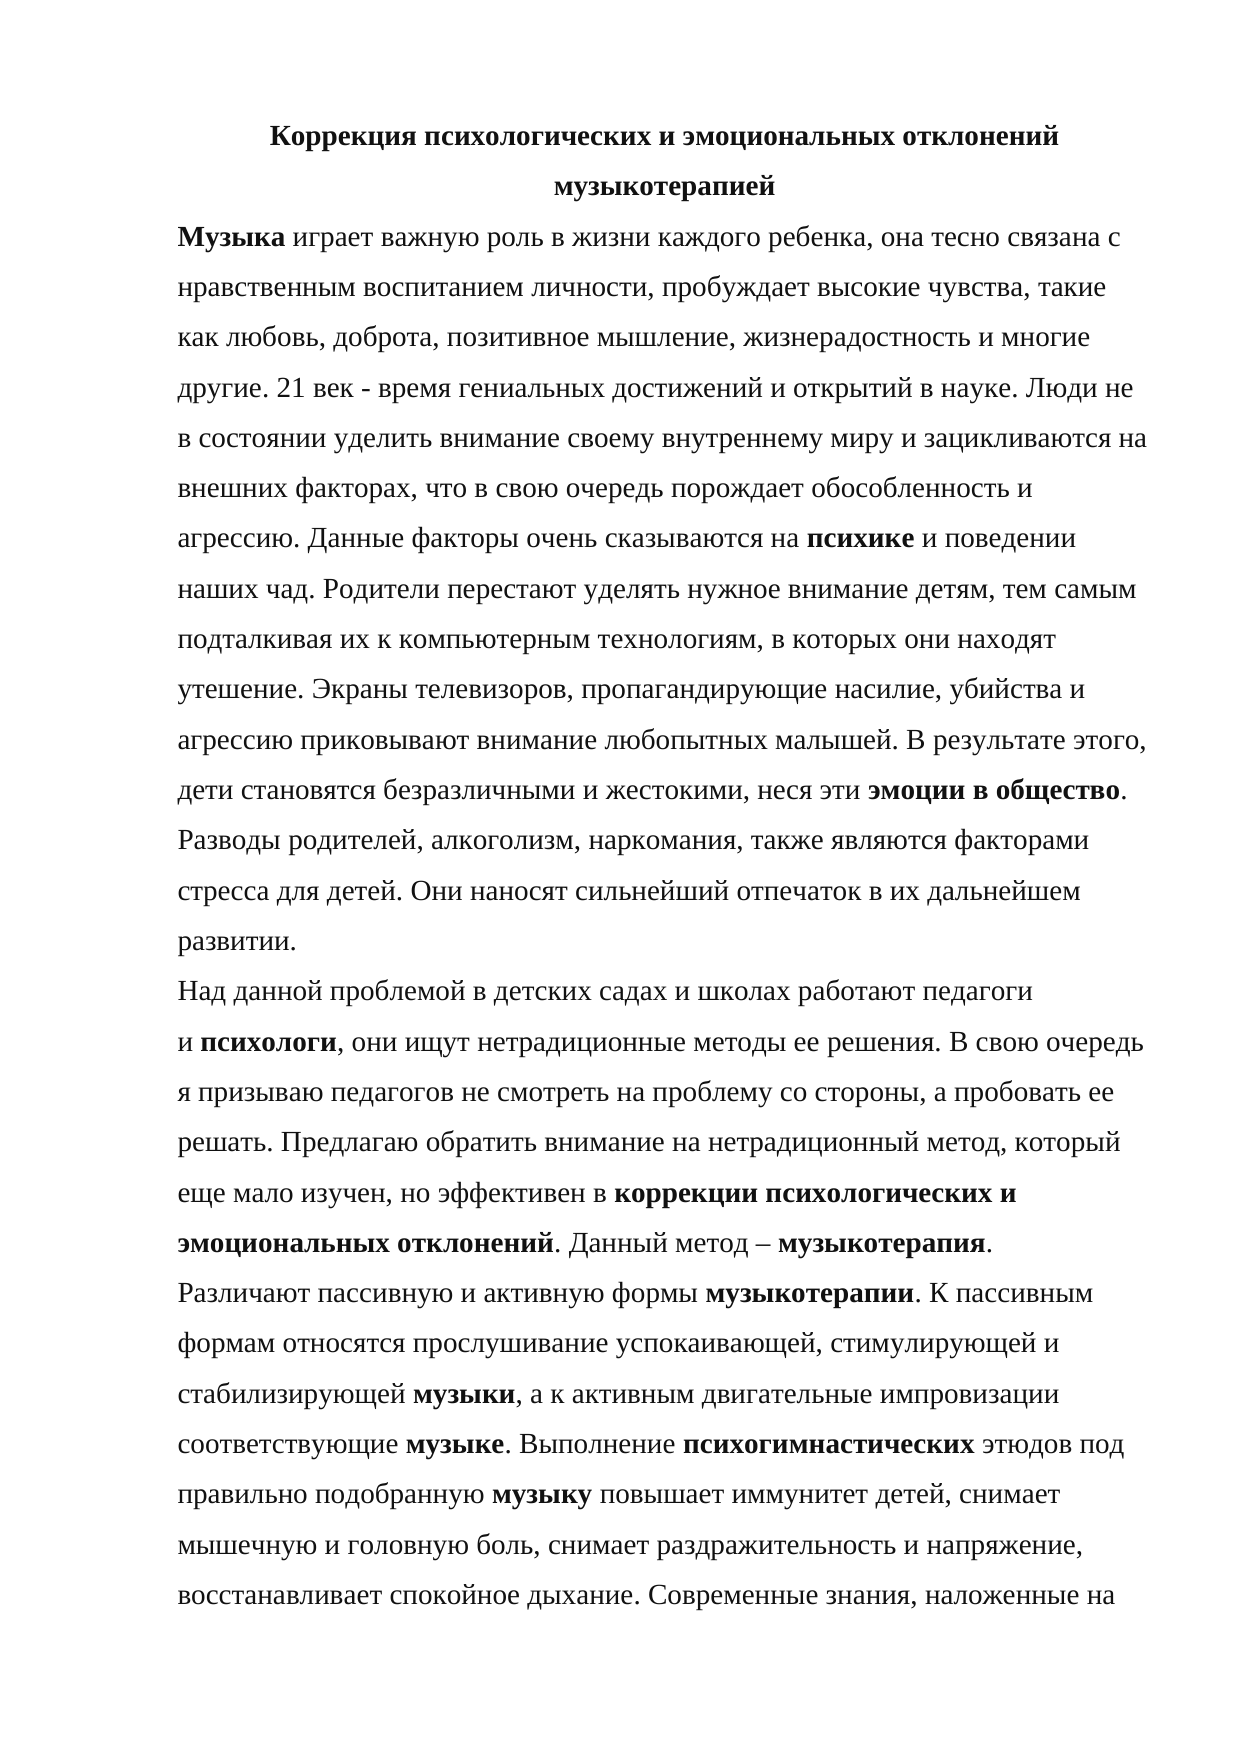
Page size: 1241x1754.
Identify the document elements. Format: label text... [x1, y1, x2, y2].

text Коррекция психологических и эмоциональных отклонений музыкотерапией [177, 118, 1152, 202]
text Разводы родителей, алкоголизм, наркомания, также являются факторами стресса для детей. Они наносят сильнейший отпечаток в их дальнейшем развитии. [177, 822, 1152, 957]
text Музыка играет важную роль в жизни каждого ребенка, она тесно связана с нравственным воспитанием личности, пробуждает высокие чувства, такие как любовь, доброта, позитивное мышление, жизнерадостность и многие другие. 21 век - время гениальных достижений и открытий в науке. Люди не в состоянии уделить внимание своему внутреннему миру и зацикливаются на внешних факторах, что в свою очередь порождает обособленность и агрессию. Данные факторы очень сказываются на психике и поведении наших чад. Родители перестают уделять нужное внимание детям, тем самым подталкивая их к компьютерным технологиям, в которых они находят утешение. Экраны телевизоров, пропагандирующие насилие, убийства и агрессию приковывают внимание любопытных малышей. В результате этого, дети становятся безразличными и жестокими, неся эти эмоции в общество. [177, 219, 1152, 806]
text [177, 1275, 1152, 1611]
text Над данной проблемой в детских садах и школах работают педагоги и психологи, они ищут нетрадиционные методы ее решения. В свою очередь я призываю педагогов не смотреть на проблему со стороны, а пробовать ее решать. Предлагаю обратить внимание на нетрадиционный метод, который еще мало изучен, но эффективен в коррекции психологических и эмоциональных отклонений. Данный метод – музыкотерапия. [177, 973, 1152, 1258]
